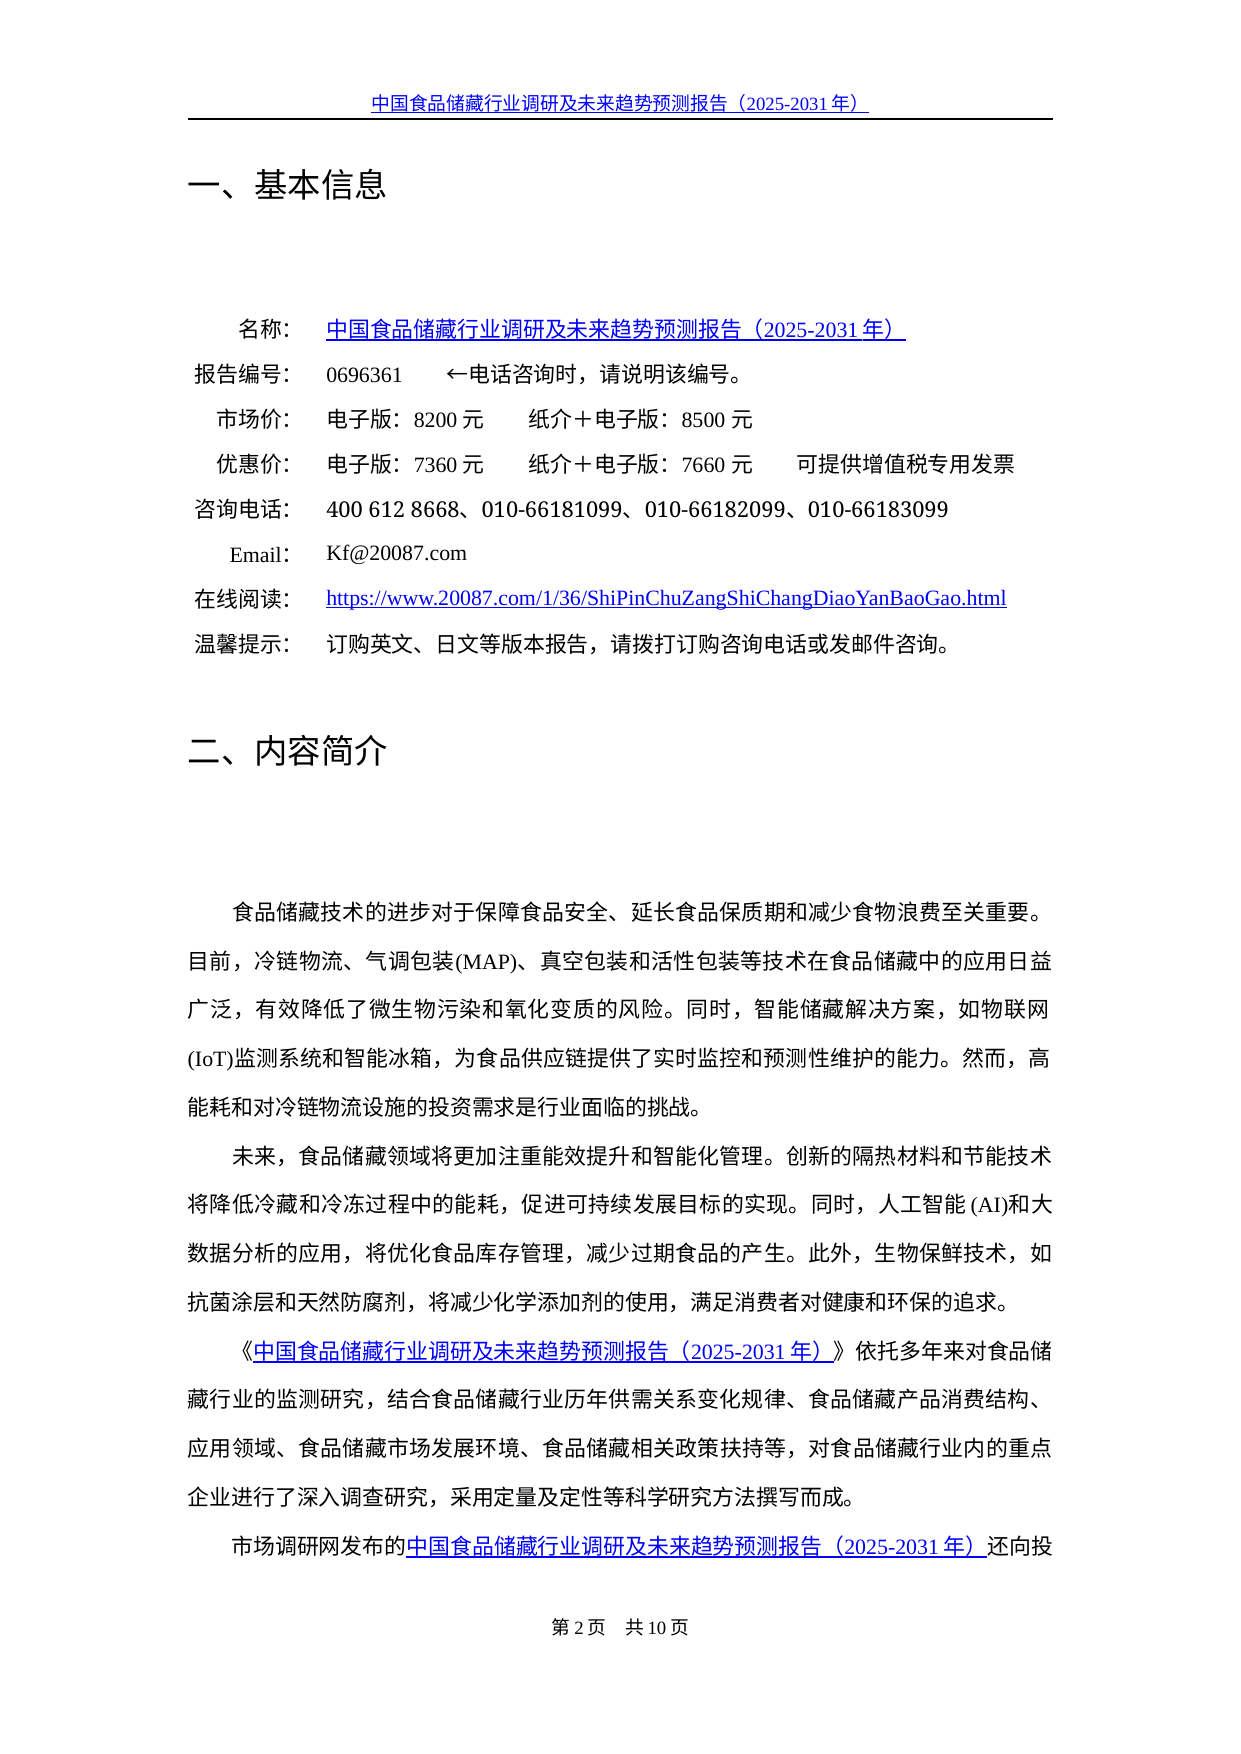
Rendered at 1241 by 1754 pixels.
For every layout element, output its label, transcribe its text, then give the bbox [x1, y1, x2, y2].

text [187, 894, 1053, 1561]
table_cell 在线阅读： [167, 582, 315, 627]
table_cell 报告编号： [167, 357, 315, 402]
table_cell 优惠价： [167, 447, 315, 492]
table_cell 咨询电话： [167, 492, 315, 537]
table_cell 0696361 ←电话咨询时，请说明该编号。 [315, 357, 1073, 402]
table_cell 订购英文、日文等版本报告，请拨打订购咨询电话或发邮件咨询。 [315, 627, 1073, 672]
table_cell 电子版：8200 元 纸介＋电子版：8500 元 [315, 402, 1073, 447]
table_cell 温馨提示： [167, 627, 315, 672]
table_cell 市场价： [167, 402, 315, 447]
table_cell 电子版：7360 元 纸介＋电子版：7660 元 可提供增值税专用发票 [315, 447, 1073, 492]
title 二、内容简介 [187, 717, 1053, 782]
table_cell 400 612 8668、010-66181099、010-66182099、010-66183099 [315, 492, 1073, 537]
table_cell Kf@20087.com [315, 537, 1073, 582]
table_header 中国食品储藏行业调研及未来趋势预测报告（2025-2031年） [315, 312, 1073, 357]
table_cell [315, 582, 1073, 627]
table_header 名称： [167, 312, 315, 357]
title 一、基本信息 [187, 150, 1053, 215]
table_cell Email： [167, 537, 315, 582]
